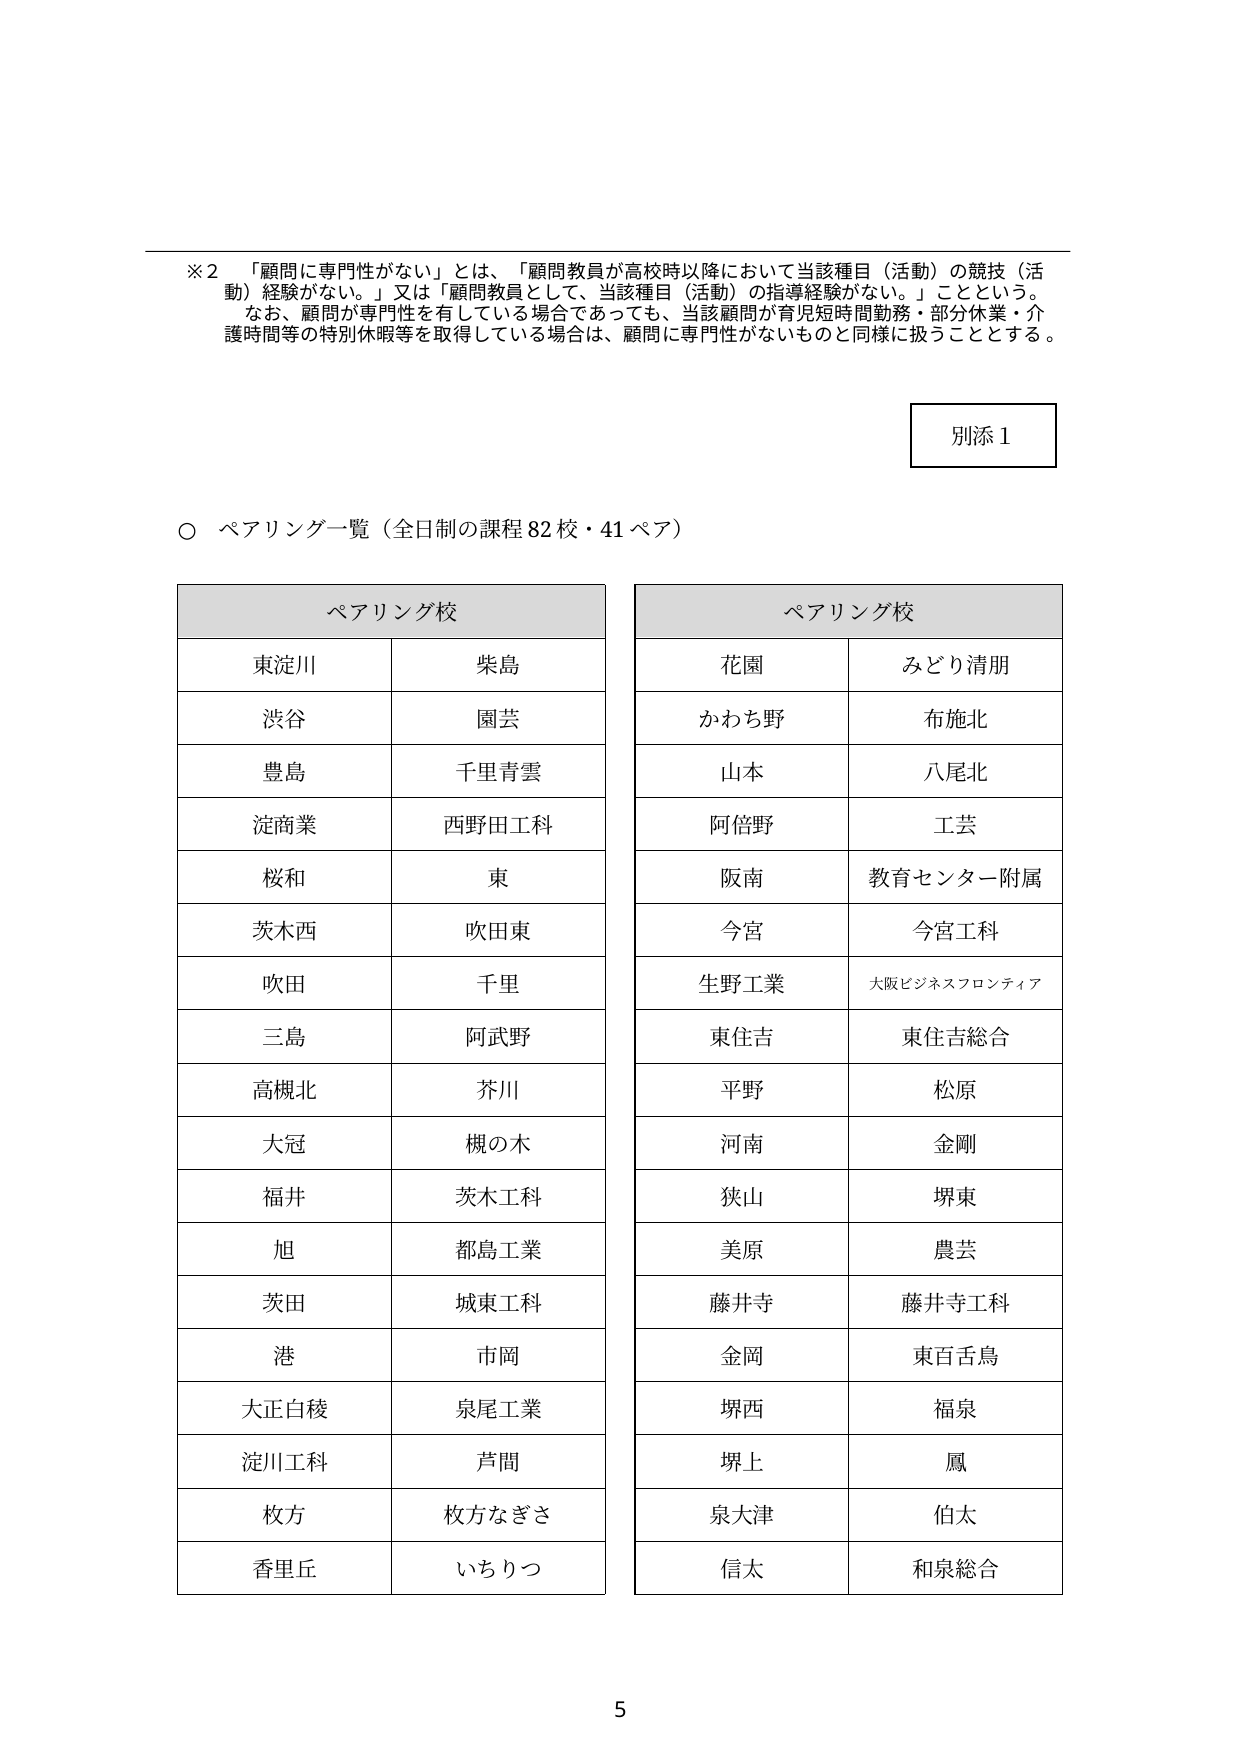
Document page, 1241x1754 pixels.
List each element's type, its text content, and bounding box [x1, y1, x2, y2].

table_cell 淀川工科 [178, 1435, 391, 1487]
table_cell 金剛 [849, 1117, 1062, 1169]
table_cell 教育センター附属 [849, 851, 1062, 903]
table_cell [606, 1170, 634, 1222]
table_cell 今宮工科 [849, 904, 1062, 956]
table_cell [606, 957, 634, 1009]
text ○ ペアリング一覧（全日制の課程82校・41ペア） [177, 509, 1063, 547]
table_cell 芥川 [392, 1064, 605, 1116]
table_cell 三島 [178, 1010, 391, 1062]
table_cell 信太 [636, 1542, 848, 1594]
table_cell 松原 [849, 1064, 1062, 1116]
table_cell 泉大津 [636, 1489, 848, 1541]
table_cell 平野 [636, 1064, 848, 1116]
table_cell [606, 1542, 634, 1594]
table_cell [606, 1276, 634, 1328]
table_cell [606, 851, 634, 903]
table_cell 枚方 [178, 1489, 391, 1541]
table_cell 東百舌鳥 [849, 1329, 1062, 1381]
table_cell 阿倍野 [636, 798, 848, 850]
table_cell 市岡 [392, 1329, 605, 1381]
table_cell 千里青雲 [392, 745, 605, 797]
table_cell [606, 798, 634, 850]
table_cell いちりつ [392, 1542, 605, 1594]
table_cell [606, 1064, 634, 1116]
table_cell 堺西 [636, 1382, 848, 1434]
table_cell 福井 [178, 1170, 391, 1222]
table_cell 吹田東 [392, 904, 605, 956]
table_cell 豊島 [178, 745, 391, 797]
table_cell 布施北 [849, 692, 1062, 744]
table_cell [606, 1489, 634, 1541]
table_cell 槻の木 [392, 1117, 605, 1169]
table_cell 芦間 [392, 1435, 605, 1487]
table_cell 城東工科 [392, 1276, 605, 1328]
table_cell 柴島 [392, 639, 605, 691]
table_cell 八尾北 [849, 745, 1062, 797]
table_cell 狭山 [636, 1170, 848, 1222]
table_cell 茨木西 [178, 904, 391, 956]
table_cell 渋谷 [178, 692, 391, 744]
table_cell 旭 [178, 1223, 391, 1275]
table_cell 大阪ビジネスフロンティア [849, 957, 1062, 1009]
table_cell 大正白稜 [178, 1382, 391, 1434]
table_cell 堺上 [636, 1435, 848, 1487]
table_cell 泉尾工業 [392, 1382, 605, 1434]
table_cell 藤井寺 [636, 1276, 848, 1328]
table_cell 桜和 [178, 851, 391, 903]
table_cell 今宮 [636, 904, 848, 956]
table_cell 淀商業 [178, 798, 391, 850]
table_cell 高槻北 [178, 1064, 391, 1116]
table_cell 藤井寺工科 [849, 1276, 1062, 1328]
table_cell 河南 [636, 1117, 848, 1169]
table_cell 港 [178, 1329, 391, 1381]
table_cell 和泉総合 [849, 1542, 1062, 1594]
table_cell 東住吉総合 [849, 1010, 1062, 1062]
table_cell 茨田 [178, 1276, 391, 1328]
table_header ペアリング校 [178, 585, 605, 637]
table_cell 山本 [636, 745, 848, 797]
table_cell 堺東 [849, 1170, 1062, 1222]
table_cell 吹田 [178, 957, 391, 1009]
table_cell 花園 [636, 639, 848, 691]
table_cell 香里丘 [178, 1542, 391, 1594]
table_cell [606, 692, 634, 744]
table_cell かわち野 [636, 692, 848, 744]
table_cell 都島工業 [392, 1223, 605, 1275]
table_cell [606, 745, 634, 797]
table_cell 千里 [392, 957, 605, 1009]
table_cell [606, 1010, 634, 1062]
table_header ペアリング校 [636, 585, 1062, 637]
table_cell 鳳 [849, 1435, 1062, 1487]
table_cell 園芸 [392, 692, 605, 744]
table_cell 工芸 [849, 798, 1062, 850]
table_cell [606, 1117, 634, 1169]
table_cell 金岡 [636, 1329, 848, 1381]
table_cell 阿武野 [392, 1010, 605, 1062]
table_cell 美原 [636, 1223, 848, 1275]
table_cell みどり清朋 [849, 639, 1062, 691]
table_cell 東 [392, 851, 605, 903]
table_cell [606, 639, 634, 691]
table_cell [606, 1329, 634, 1381]
table_header [606, 585, 634, 637]
table_cell 大冠 [178, 1117, 391, 1169]
table_cell [606, 1435, 634, 1487]
table_cell [606, 1382, 634, 1434]
table_cell 福泉 [849, 1382, 1062, 1434]
table_cell 東淀川 [178, 639, 391, 691]
table_cell [606, 1223, 634, 1275]
table_cell 伯太 [849, 1489, 1062, 1541]
table_cell 西野田工科 [392, 798, 605, 850]
table_cell 農芸 [849, 1223, 1062, 1275]
table_cell [606, 904, 634, 956]
table_cell 枚方なぎさ [392, 1489, 605, 1541]
table_cell 阪南 [636, 851, 848, 903]
table_cell 茨木工科 [392, 1170, 605, 1222]
table_cell 生野工業 [636, 957, 848, 1009]
table_cell 東住吉 [636, 1010, 848, 1062]
